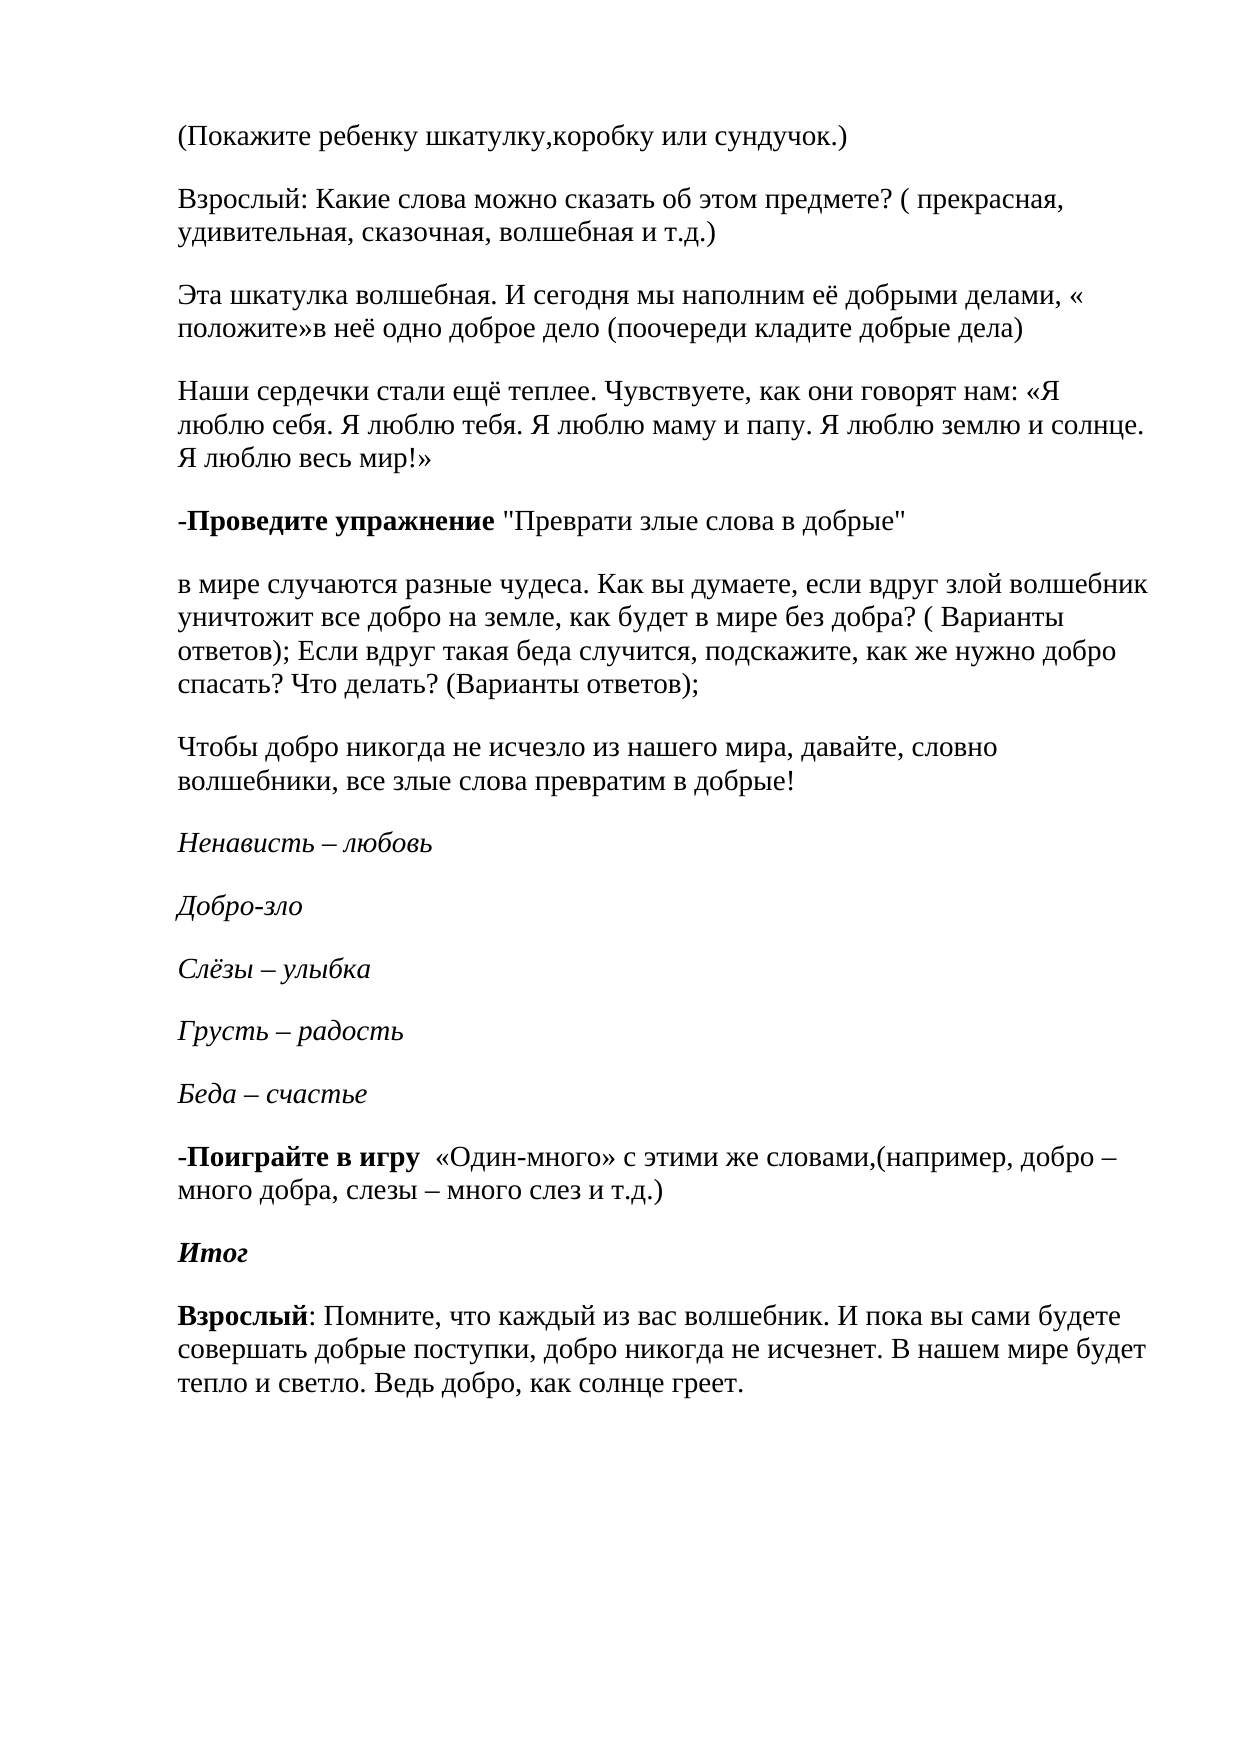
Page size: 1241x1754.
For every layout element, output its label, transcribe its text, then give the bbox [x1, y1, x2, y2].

text Грусть – радость [177, 1013, 1152, 1047]
text Слёзы – улыбка [177, 951, 1152, 984]
text Наши сердечки стали ещё теплее. Чувствуете, как они говорят нам: «Я люблю себя. Я люблю тебя. Я люблю маму и папу. Я люблю землю и солнце. Я люблю весь мир!» [177, 373, 1152, 474]
text Беда – счастье [177, 1076, 1152, 1110]
text -Поиграйте в игру «Один-много» с этими же словами,(например, добро –много добра, слезы – много слез и т.д.) [177, 1139, 1152, 1206]
text Ненависть – любовь [177, 825, 1152, 859]
text (Покажите ребенку шкатулку,коробку или сундучок.) [177, 118, 1152, 152]
text Взрослый: Помните, что каждый из вас волшебник. И пока вы сами будете совершать добрые поступки, добро никогда не исчезнет. В нашем мире будет тепло и светло. Ведь добро, как солнце греет. [177, 1298, 1152, 1398]
text Добро-зло [177, 888, 1152, 922]
text -Проведите упражнение "Преврати злые слова в добрые" [177, 503, 1152, 537]
text Взрослый: Какие слова можно сказать об этом предмете? ( прекрасная, удивительная, сказочная, волшебная и т.д.) [177, 181, 1152, 248]
text Чтобы добро никогда не исчезло из нашего мира, давайте, словно волшебники, все злые слова превратим в добрые! [177, 729, 1152, 796]
text Эта шкатулка волшебная. И сегодня мы наполним её добрыми делами, « положите»в неё одно доброе дело (поочереди кладите добрые дела) [177, 277, 1152, 344]
text в мире случаются разные чудеса. Как вы думаете, если вдруг злой волшебник уничтожит все добро на земле, как будет в мире без добра? ( Варианты ответов); Если вдруг такая беда случится, подскажите, как же нужно добро спасать? Что делать? (Варианты ответов); [177, 566, 1152, 700]
text Итог [177, 1235, 1152, 1269]
